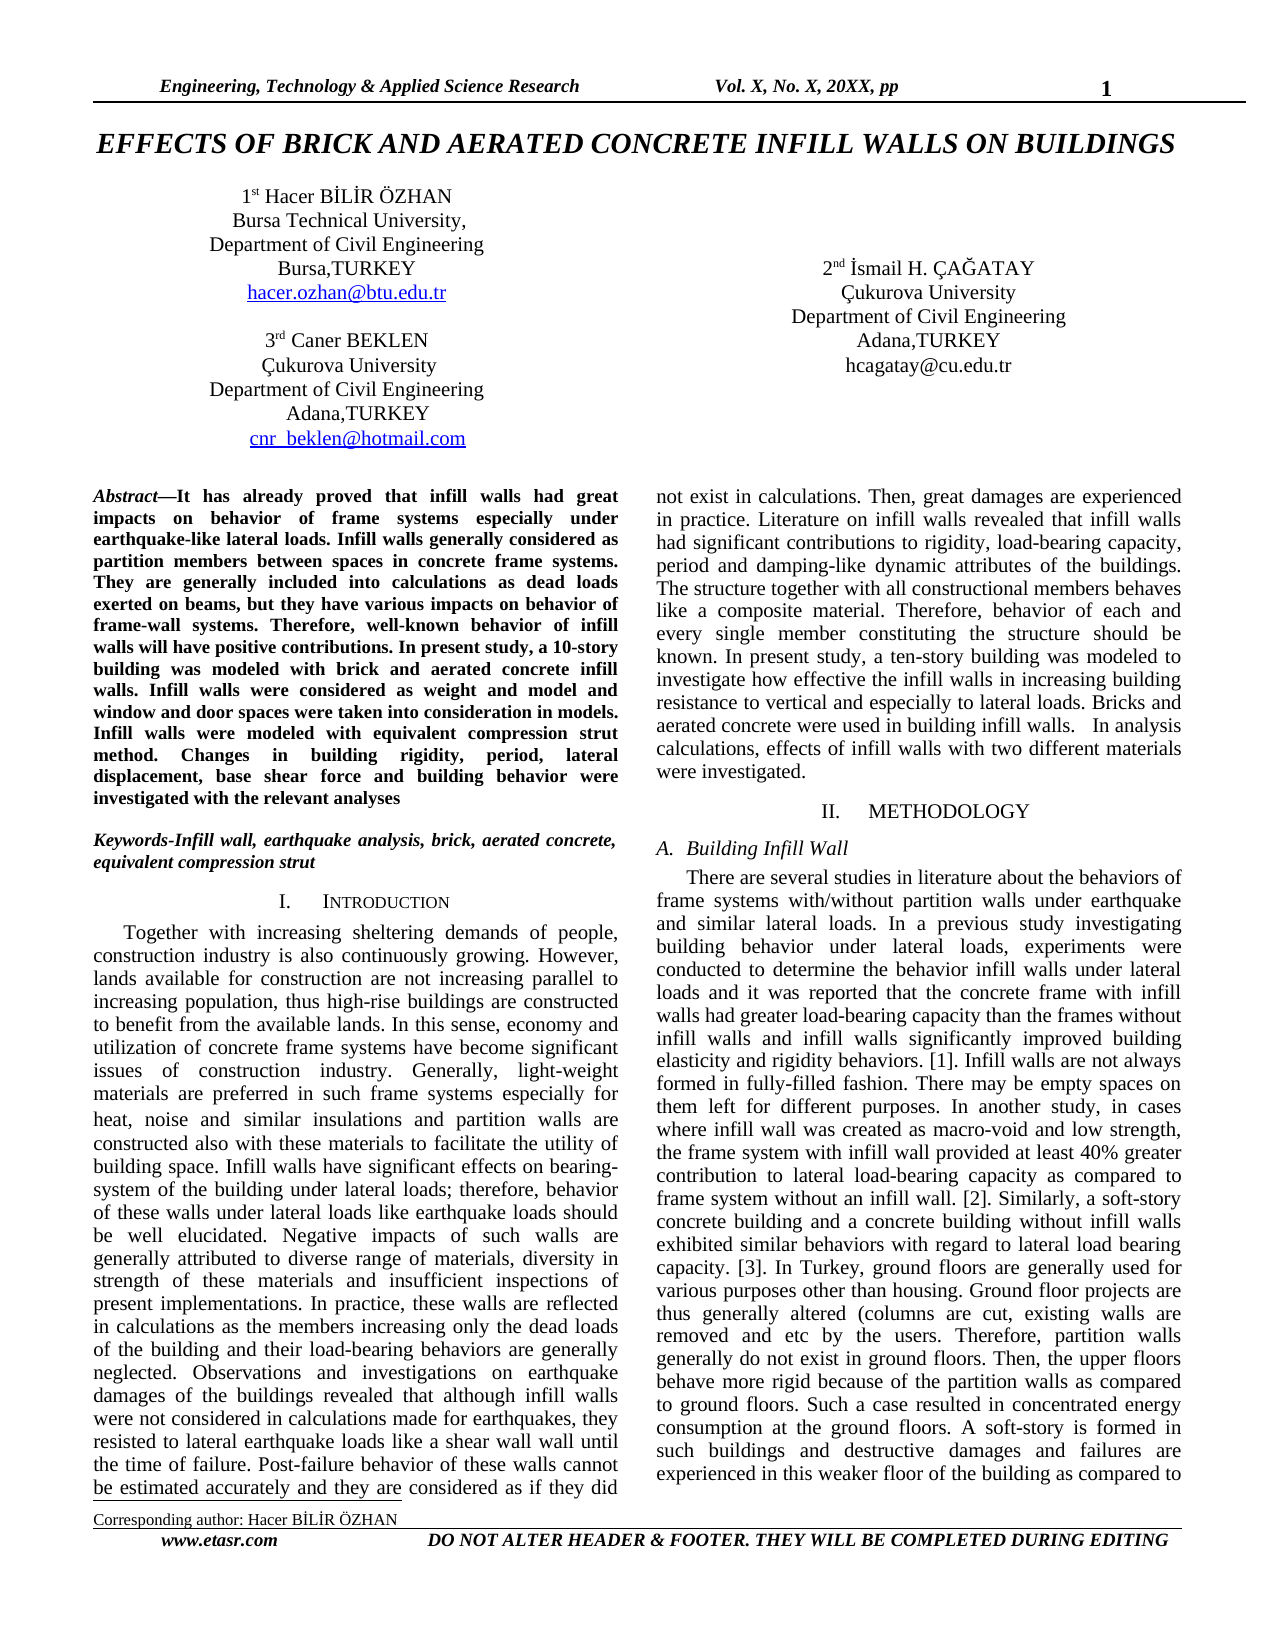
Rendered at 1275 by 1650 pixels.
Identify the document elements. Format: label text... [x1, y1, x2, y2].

text cnr_beklen@hotmail.com [93, 425, 1182, 450]
text Bursa Technical University, [93, 208, 600, 232]
text Department of Civil Engineering [675, 304, 1182, 328]
subtitle Introduction [93, 889, 619, 913]
text 1st Hacer BİLİR ÖZHAN [93, 184, 600, 208]
text Department of Civil Engineering [93, 377, 600, 401]
text Together with increasing sheltering demands of people, construction industry is also continuously growing. However, lands available for construction are not increasing parallel to increasing population, thus high-rise buildings are constructed to benefit from the available lands. In this sense, economy and utilization of concrete frame systems have become significant issues of construction industry. Generally, light-weight materials are preferred in such frame systems especially for heat, noise and similar insulations and partition walls are constructed also with these materials to facilitate the utility of building space. Infill walls have significant effects on bearing-system of the building under lateral loads; therefore, behavior of these walls under lateral loads like earthquake loads should be well elucidated. Negative impacts of such walls are generally attributed to diverse range of materials, diversity in strength of these materials and insufficient inspections of present implementations. In practice, these walls are reflected in calculations as the members increasing only the dead loads of the building and their load-bearing behaviors are generally neglected. Observations and investigations on earthquake damages of the buildings revealed that although infill walls were not considered in calculations made for earthquakes, they resisted to lateral earthquake loads like a shear wall wall until the time of failure. Post-failure behavior of these walls cannot be estimated accurately and they are considered as if they did not exist in calculations. Then, great damages are experienced in practice. Literature on infill walls revealed that infill walls had significant contributions to rigidity, load-bearing capacity, period and damping-like dynamic attributes of the buildings. The structure together with all constructional members behaves like a composite material. Therefore, behavior of each and every single member constituting the structure should be known. In present study, a ten-story building was modeled to investigate how effective the infill walls in increasing building resistance to vertical and especially to lateral loads. Bricks and aerated concrete were used in building infill walls. In analysis calculations, effects of infill walls with two different materials were investigated. [93, 921, 619, 1499]
text Adana,TURKEY [93, 401, 1182, 425]
text Keywords-Infill wall, earthquake analysis, brick, aerated concrete, equivalent compression strut [93, 829, 619, 872]
text Çukurova University [93, 352, 600, 377]
text hacer.ozhan@btu.edu.tr [93, 280, 600, 304]
text Department of Civil Engineering [93, 232, 600, 256]
text Abstract—It has already proved that infill walls had great impacts on behavior of frame systems especially under earthquake-like lateral loads. Infill walls generally considered as partition members between spaces in concrete frame systems. They are generally included into calculations as dead loads exerted on beams, but they have various impacts on behavior of frame-wall systems. Therefore, well-known behavior of infill walls will have positive contributions. In present study, a 10-story building was modeled with brick and aerated concrete infill walls. Infill walls were considered as weight and model and window and door spaces were taken into consideration in models. Infill walls were modeled with equivalent compression strut method. Changes in building rigidity, period, lateral displacement, base shear force and building behavior were investigated with the relevant analyses [93, 485, 619, 808]
text Corresponding author: Hacer BİLİR ÖZHAN [93, 1505, 402, 1529]
text Adana,TURKEY [675, 328, 1182, 352]
text Together with increasing sheltering demands of people, construction industry is also continuously growing. However, lands available for construction are not increasing parallel to increasing population, thus high-rise buildings are constructed to benefit from the available lands. In this sense, economy and utilization of concrete frame systems have become significant issues of construction industry. Generally, light-weight materials are preferred in such frame systems especially for heat, noise and similar insulations and partition walls are constructed also with these materials to facilitate the utility of building space. Infill walls have significant effects on bearing-system of the building under lateral loads; therefore, behavior of these walls under lateral loads like earthquake loads should be well elucidated. Negative impacts of such walls are generally attributed to diverse range of materials, diversity in strength of these materials and insufficient inspections of present implementations. In practice, these walls are reflected in calculations as the members increasing only the dead loads of the building and their load-bearing behaviors are generally neglected. Observations and investigations on earthquake damages of the buildings revealed that although infill walls were not considered in calculations made for earthquakes, they resisted to lateral earthquake loads like a shear wall wall until the time of failure. Post-failure behavior of these walls cannot be estimated accurately and they are considered as if they did not exist in calculations. Then, great damages are experienced in practice. Literature on infill walls revealed that infill walls had significant contributions to rigidity, load-bearing capacity, period and damping-like dynamic attributes of the buildings. The structure together with all constructional members behaves like a composite material. Therefore, behavior of each and every single member constituting the structure should be known. In present study, a ten-story building was modeled to investigate how effective the infill walls in increasing building resistance to vertical and especially to lateral loads. Bricks and aerated concrete were used in building infill walls. In analysis calculations, effects of infill walls with two different materials were investigated. [656, 485, 1182, 783]
subtitle METHODOLOGY [656, 799, 1182, 823]
text 2nd İsmail H. ÇAĞATAY [675, 256, 1182, 280]
text Çukurova University [675, 280, 1182, 304]
text 3rd Caner BEKLEN [93, 328, 600, 352]
subtitle Building Infill Wall [656, 836, 1182, 860]
text EFFECTS OF BRICK AND AERATED CONCRETE INFILL WALLS ON BUILDINGS [93, 126, 1182, 160]
text Bursa,TURKEY [93, 256, 600, 280]
text hcagatay@cu.edu.tr [675, 352, 1182, 377]
